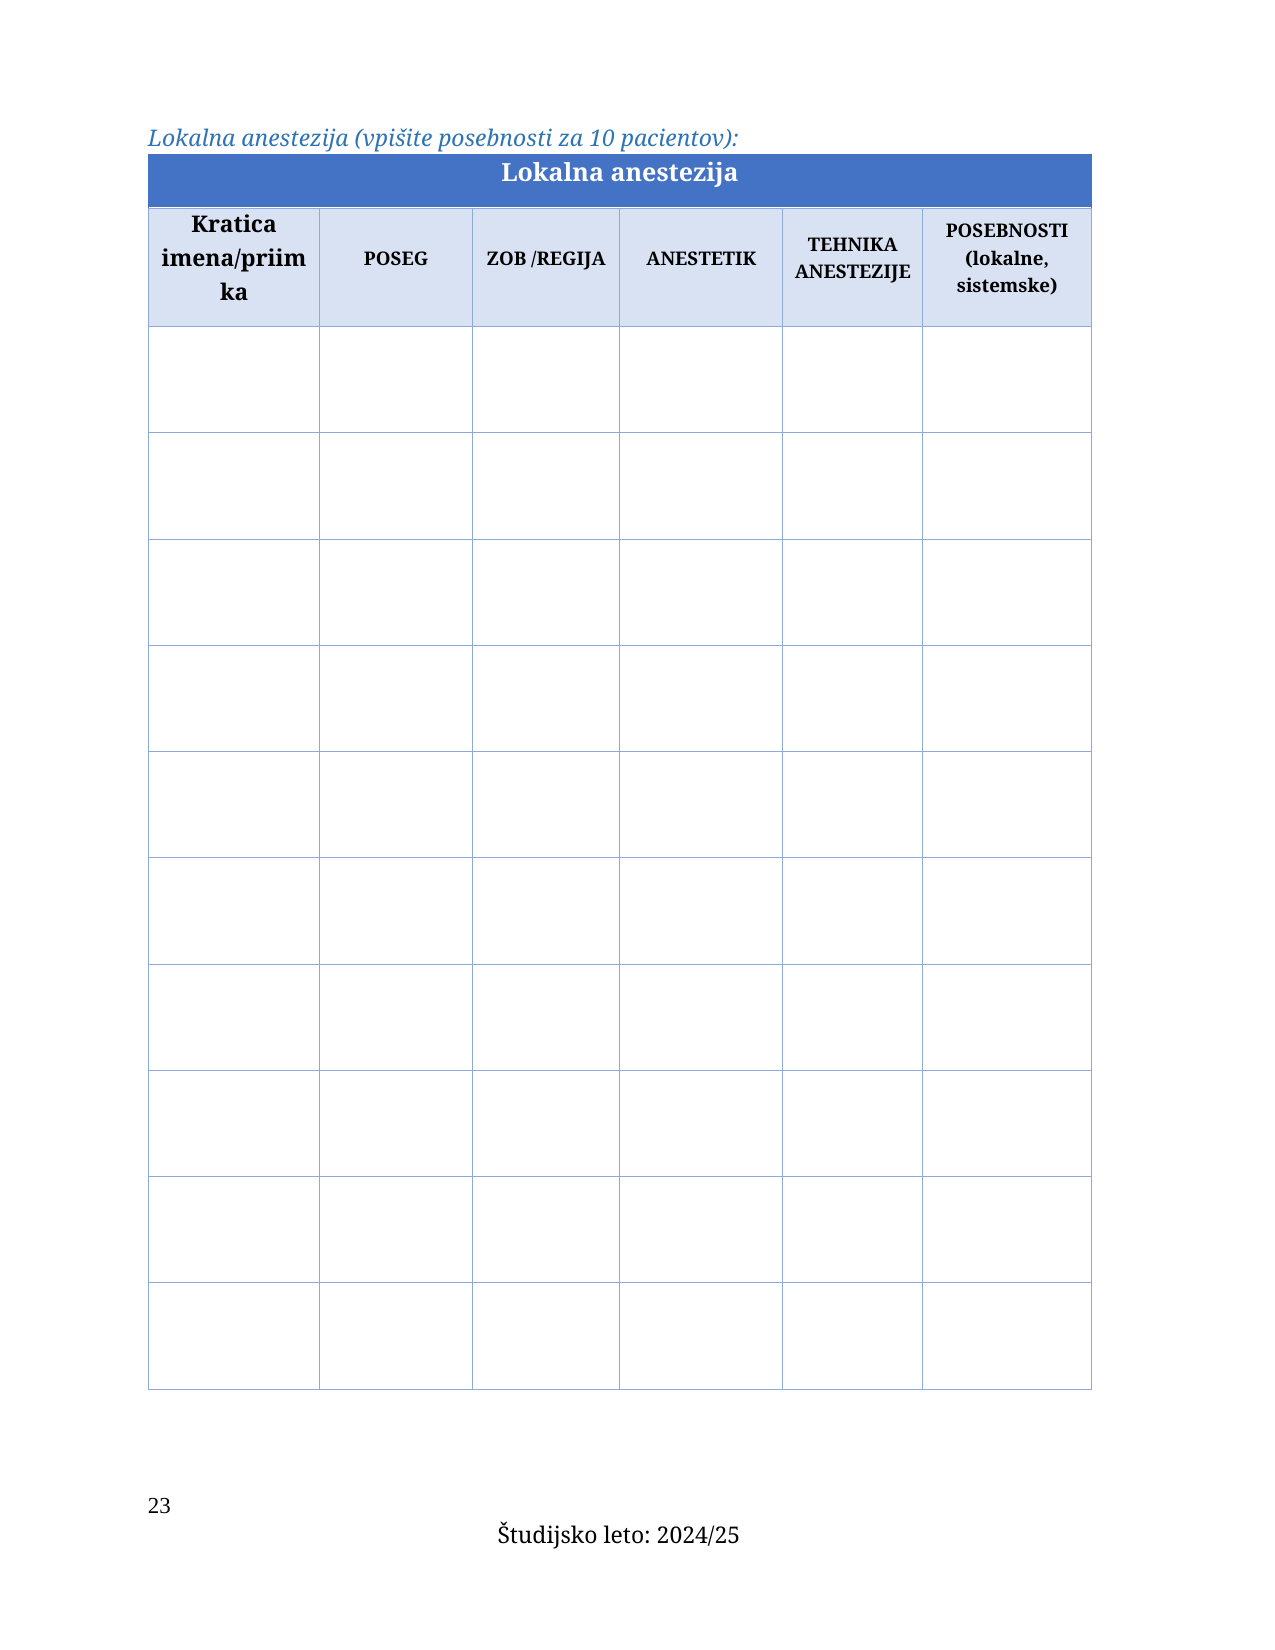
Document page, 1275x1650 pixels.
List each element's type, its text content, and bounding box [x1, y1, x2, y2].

table_cell [320, 433, 472, 538]
table_cell POSEBNOSTI (lokalne, sistemske) [923, 209, 1091, 326]
table_cell ZOB /REGIJA [473, 209, 619, 326]
table_cell POSEG [320, 209, 472, 326]
table_cell [783, 646, 922, 751]
table_cell [620, 965, 782, 1070]
table_cell [923, 1177, 1091, 1282]
table_cell Kratica imena/priimka [149, 209, 319, 326]
table_cell [783, 1071, 922, 1176]
table_cell [320, 752, 472, 857]
table_cell [473, 540, 619, 645]
subtitle Lokalna anestezija (vpišite posebnosti za 10 pacientov): [148, 122, 1127, 153]
table_cell [473, 1177, 619, 1282]
table_cell [783, 433, 922, 538]
table_cell [923, 540, 1091, 645]
table_cell [923, 433, 1091, 538]
table_cell [320, 965, 472, 1070]
table_cell [149, 1177, 319, 1282]
table_cell [149, 858, 319, 963]
table_cell [923, 1071, 1091, 1176]
table_cell [320, 858, 472, 963]
table_cell [149, 1071, 319, 1176]
table_cell [923, 752, 1091, 857]
table_cell [473, 646, 619, 751]
table_cell [620, 1177, 782, 1282]
table_cell [149, 965, 319, 1070]
table_cell [320, 646, 472, 751]
table_cell [320, 540, 472, 645]
table_cell [620, 1283, 782, 1388]
table_cell [473, 858, 619, 963]
table_cell [783, 327, 922, 432]
table_cell [783, 858, 922, 963]
table_cell [923, 1283, 1091, 1388]
table_cell [320, 1071, 472, 1176]
table_cell [149, 1283, 319, 1388]
table_cell TEHNIKA ANESTEZIJE [783, 209, 922, 326]
table_cell [473, 433, 619, 538]
table_cell [149, 433, 319, 538]
table_cell ANESTETIK [620, 209, 782, 326]
table_cell [473, 1071, 619, 1176]
table_cell [783, 752, 922, 857]
table_cell [320, 327, 472, 432]
table_cell [149, 646, 319, 751]
table_cell [783, 965, 922, 1070]
table_cell [923, 858, 1091, 963]
table_cell [149, 752, 319, 857]
table_cell [923, 965, 1091, 1070]
table_cell [149, 327, 319, 432]
table_cell [473, 965, 619, 1070]
table_cell [473, 752, 619, 857]
table_cell [923, 646, 1091, 751]
table_cell [783, 1177, 922, 1282]
table_cell [783, 1283, 922, 1388]
table_cell [473, 1283, 619, 1388]
table_cell [620, 858, 782, 963]
table_cell [620, 1071, 782, 1176]
table_cell [320, 1177, 472, 1282]
table_cell [320, 1283, 472, 1388]
table_cell [620, 752, 782, 857]
table_cell [783, 540, 922, 645]
table_cell [620, 646, 782, 751]
table_cell [923, 327, 1091, 432]
table_cell [620, 540, 782, 645]
table_header Lokalna anestezija [149, 155, 1091, 207]
table_cell [149, 540, 319, 645]
table_cell [473, 327, 619, 432]
table_cell [620, 327, 782, 432]
table_cell [620, 433, 782, 538]
